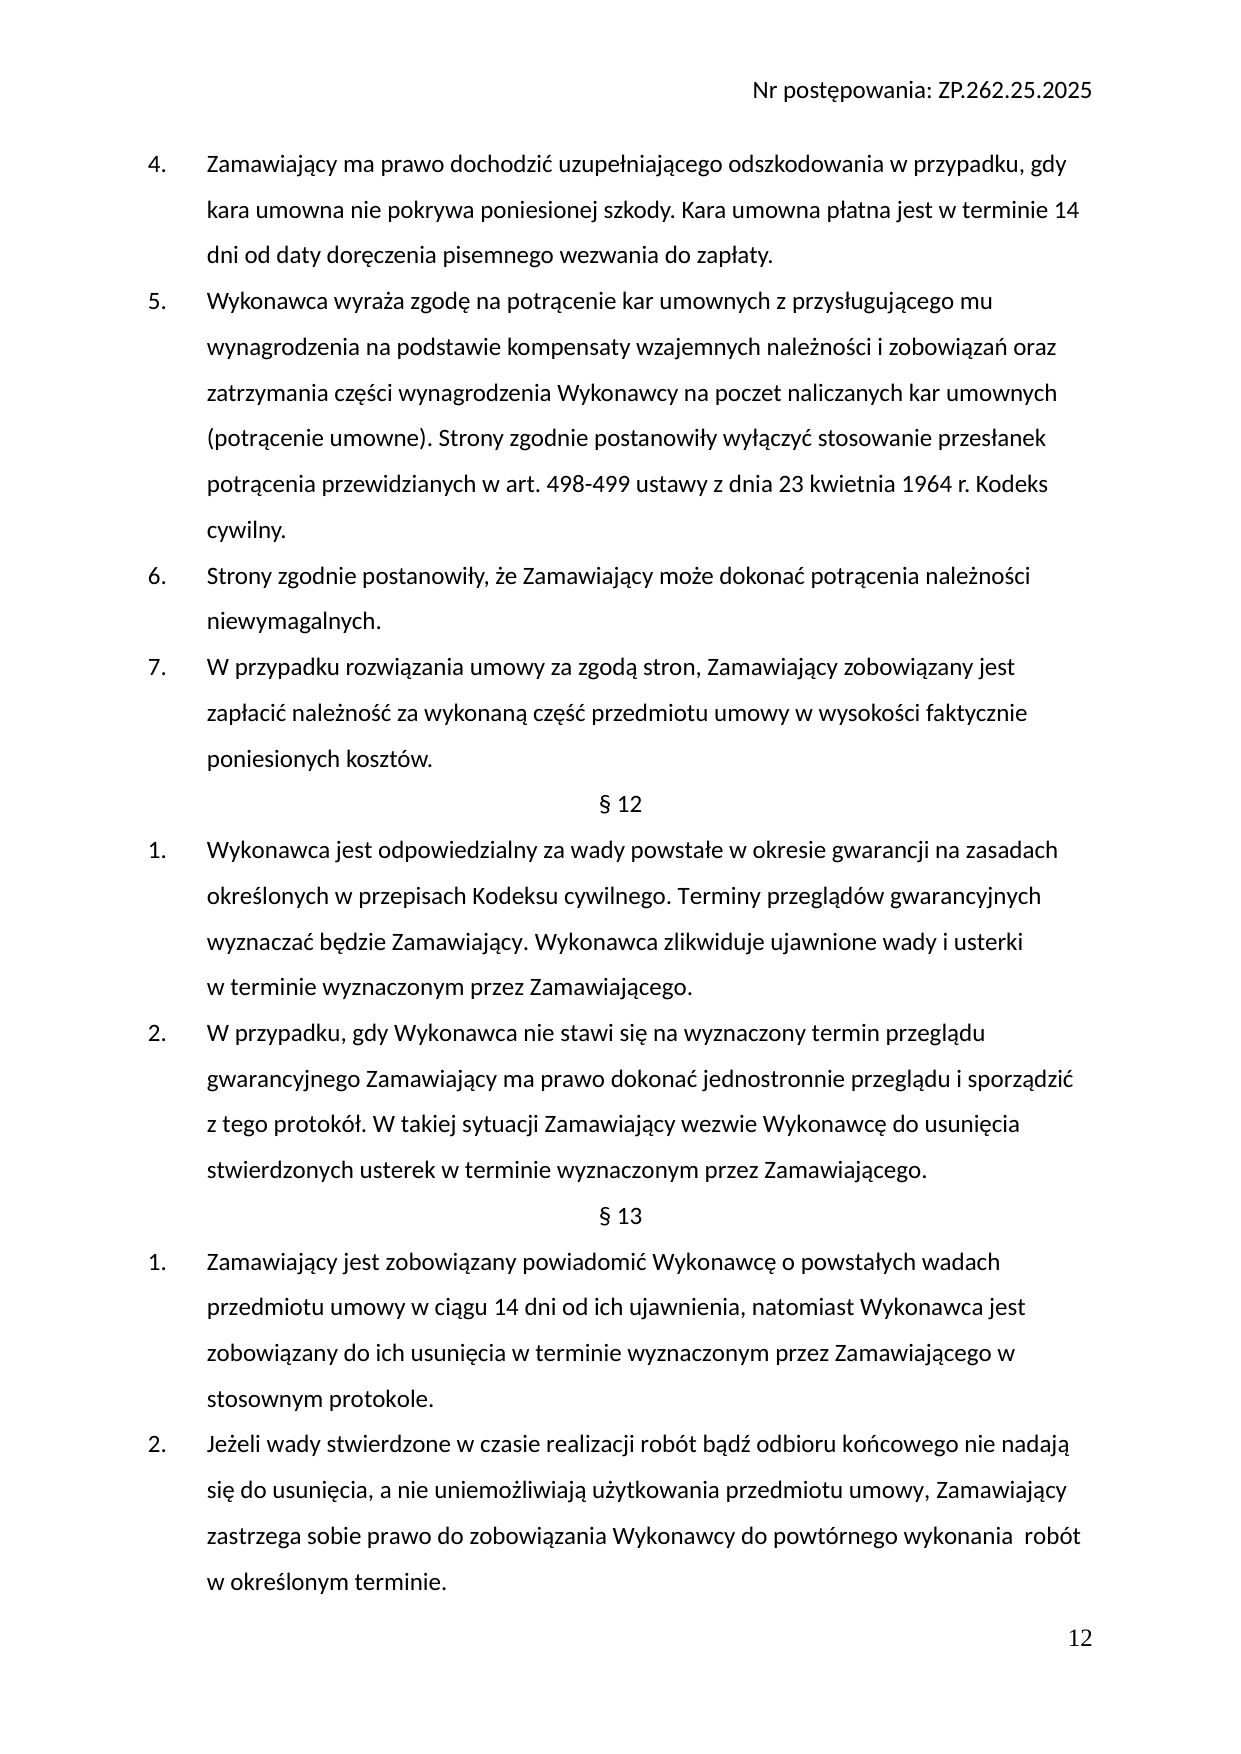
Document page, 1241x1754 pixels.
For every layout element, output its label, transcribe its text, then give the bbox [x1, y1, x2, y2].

list Wykonawca wyraża zgodę na potrącenie kar umownych z przysługującego mu wynagrodzenia na podstawie kompensaty wzajemnych należności i zobowiązań oraz zatrzymania części wynagrodzenia Wykonawcy na poczet naliczanych kar umownych (potrącenie umowne). Strony zgodnie postanowiły wyłączyć stosowanie przesłanek potrącenia przewidzianych w art. 498-499 ustawy z dnia 23 kwietnia 1964 r. Kodeks cywilny. [148, 285, 1093, 544]
text 1. Zamawiający jest zobowiązany powiadomić Wykonawcę o powstałych wadach przedmiotu umowy w ciągu 14 dni od ich ujawnienia, natomiast Wykonawca jest zobowiązany do ich usunięcia w terminie wyznaczonym przez Zamawiającego w stosownym protokole. [148, 1246, 1093, 1413]
text § 12 [148, 788, 1093, 819]
list W przypadku rozwiązania umowy za zgodą stron, Zamawiający zobowiązany jest zapłacić należność za wykonaną część przedmiotu umowy w wysokości faktycznie poniesionych kosztów. [148, 651, 1093, 773]
text § 13 [148, 1200, 1093, 1231]
list Strony zgodnie postanowiły, że Zamawiający może dokonać potrącenia należności niewymagalnych. [148, 560, 1093, 636]
list Wykonawca jest odpowiedzialny za wady powstałe w okresie gwarancji na zasadach określonych w przepisach Kodeksu cywilnego. Terminy przeglądów gwarancyjnych wyznaczać będzie Zamawiający. Wykonawca zlikwiduje ujawnione wady i usterki w terminie wyznaczonym przez Zamawiającego. [148, 834, 1093, 1002]
text 2. Jeżeli wady stwierdzone w czasie realizacji robót bądź odbioru końcowego nie nadają się do usunięcia, a nie uniemożliwiają użytkowania przedmiotu umowy, Zamawiający zastrzega sobie prawo do zobowiązania Wykonawcy do powtórnego wykonania robót w określonym terminie. [148, 1429, 1093, 1596]
list W przypadku, gdy Wykonawca nie stawi się na wyznaczony termin przeglądu gwarancyjnego Zamawiający ma prawo dokonać jednostronnie przeglądu i sporządzić z tego protokół. W takiej sytuacji Zamawiający wezwie Wykonawcę do usunięcia stwierdzonych usterek w terminie wyznaczonym przez Zamawiającego. [148, 1017, 1093, 1185]
list Zamawiający ma prawo dochodzić uzupełniającego odszkodowania w przypadku, gdy kara umowna nie pokrywa poniesionej szkody. Kara umowna płatna jest w terminie 14 dni od daty doręczenia pisemnego wezwania do zapłaty. [148, 148, 1093, 270]
